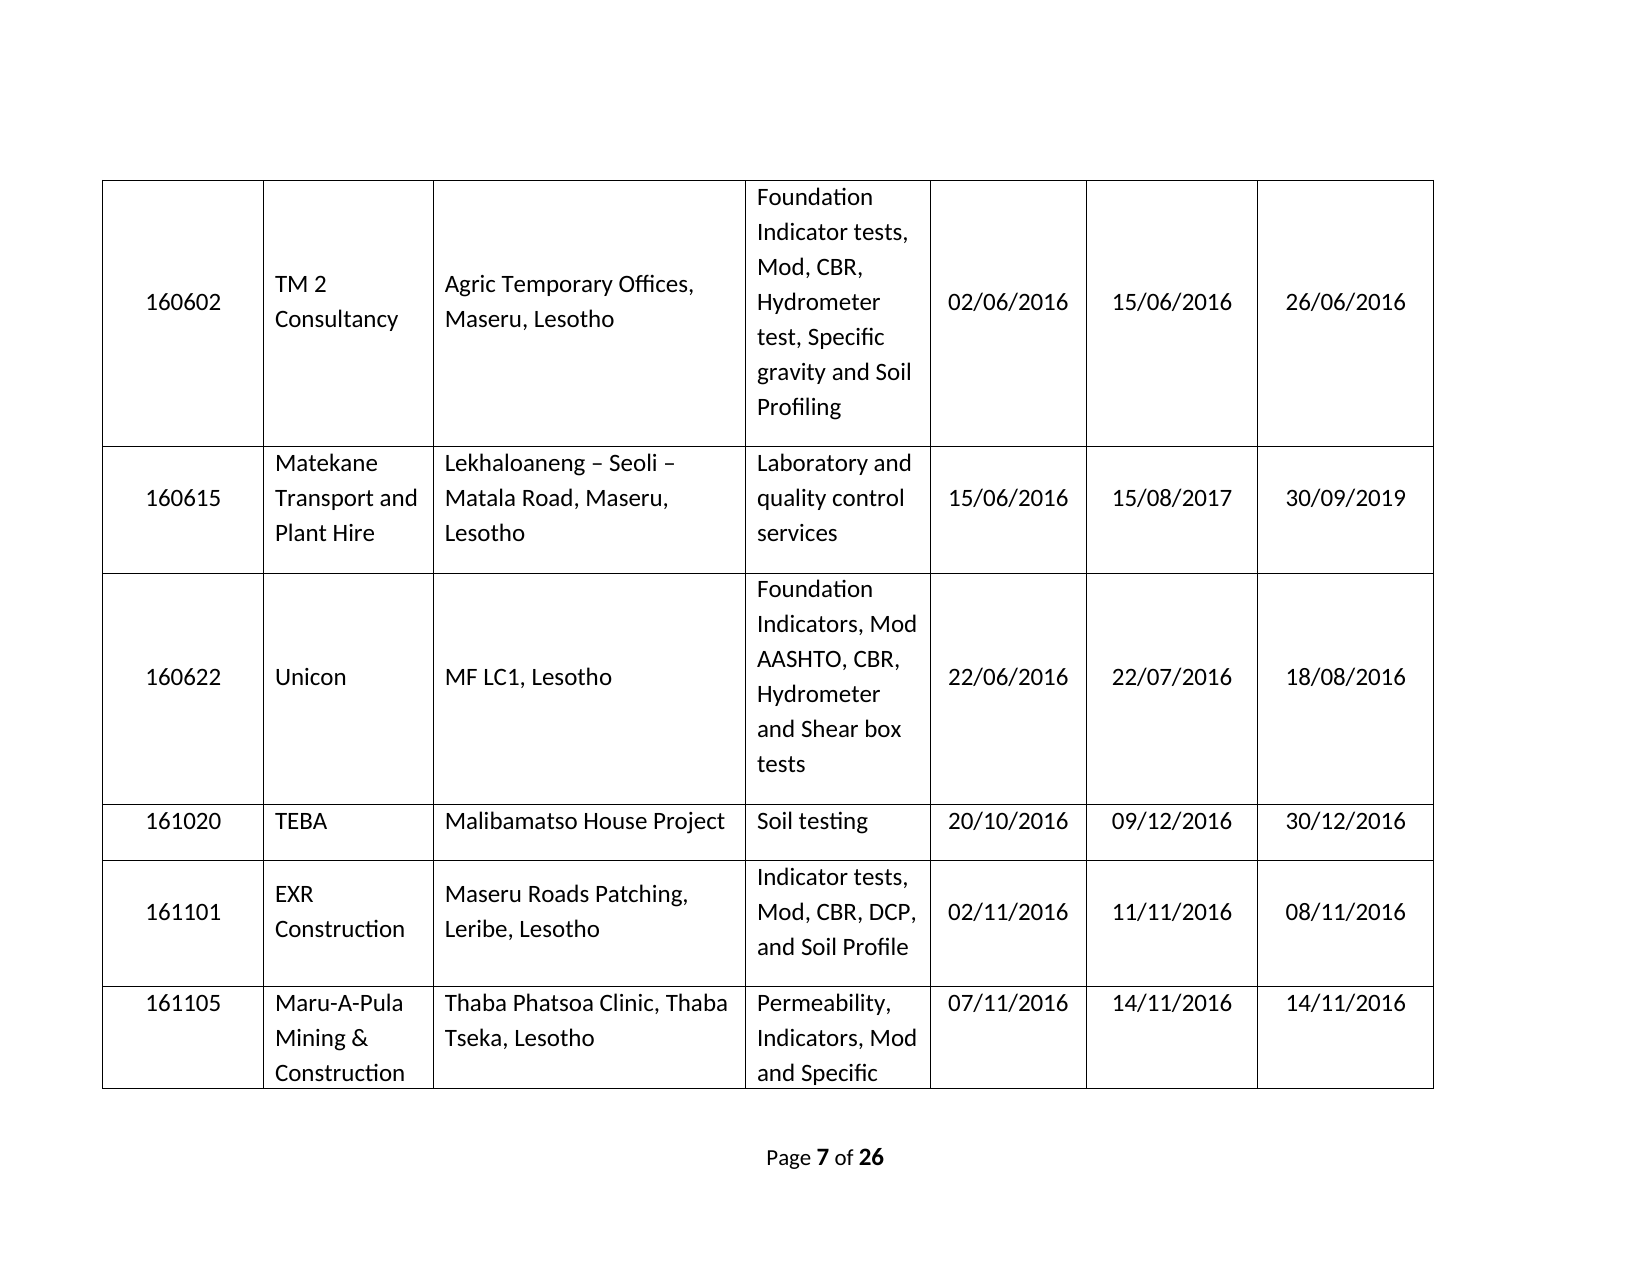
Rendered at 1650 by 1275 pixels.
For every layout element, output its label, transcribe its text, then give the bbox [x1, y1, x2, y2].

table_cell Soil testing [746, 805, 930, 860]
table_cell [434, 987, 745, 1088]
table_cell 11/11/2016 [1087, 861, 1257, 986]
table_cell Foundation Indicators, Mod AASHTO, CBR, Hydrometer and Shear box tests [746, 574, 930, 804]
table_cell 14/11/2016 [1087, 987, 1257, 1088]
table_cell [746, 987, 930, 1088]
table_cell Agric Temporary Offices, Maseru, Lesotho [434, 181, 745, 446]
table_cell Malibamatso House Project [434, 805, 745, 860]
table_cell Foundation Indicator tests, Mod, CBR, Hydrometer test, Specific gravity and Soil Profiling [746, 181, 930, 446]
table_cell Indicator tests, Mod, CBR, DCP, and Soil Profile [746, 861, 930, 986]
table_cell 20/10/2016 [931, 805, 1086, 860]
table_cell 160615 [103, 447, 263, 572]
table_cell 14/11/2016 [1258, 987, 1433, 1088]
table_cell 160602 [103, 181, 263, 446]
table_cell 161105 [103, 987, 263, 1088]
table_cell 22/06/2016 [931, 574, 1086, 804]
table_cell Lekhaloaneng – Seoli – Matala Road, Maseru, Lesotho [434, 447, 745, 572]
table_cell 15/08/2017 [1087, 447, 1257, 572]
table_cell 07/11/2016 [931, 987, 1086, 1088]
table_cell 22/07/2016 [1087, 574, 1257, 804]
table_cell Maseru Roads Patching, Leribe, Lesotho [434, 861, 745, 986]
table_cell 08/11/2016 [1258, 861, 1433, 986]
table_cell 02/11/2016 [931, 861, 1086, 986]
table_cell 160622 [103, 574, 263, 804]
table_cell 09/12/2016 [1087, 805, 1257, 860]
table_cell 15/06/2016 [931, 447, 1086, 572]
table_cell 18/08/2016 [1258, 574, 1433, 804]
table_cell 15/06/2016 [1087, 181, 1257, 446]
table_cell Laboratory and quality control services [746, 447, 930, 572]
table_cell 26/06/2016 [1258, 181, 1433, 446]
table_cell 30/12/2016 [1258, 805, 1433, 860]
table_cell Matekane Transport and Plant Hire [264, 447, 433, 572]
table_cell 30/09/2019 [1258, 447, 1433, 572]
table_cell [264, 987, 433, 1088]
table_cell MF LC1, Lesotho [434, 574, 745, 804]
table_cell 161101 [103, 861, 263, 986]
table_cell EXR Construction [264, 861, 433, 986]
table_cell 02/06/2016 [931, 181, 1086, 446]
table_cell Unicon [264, 574, 433, 804]
table_cell 161020 [103, 805, 263, 860]
table_cell TEBA [264, 805, 433, 860]
table_cell TM 2 Consultancy [264, 181, 433, 446]
